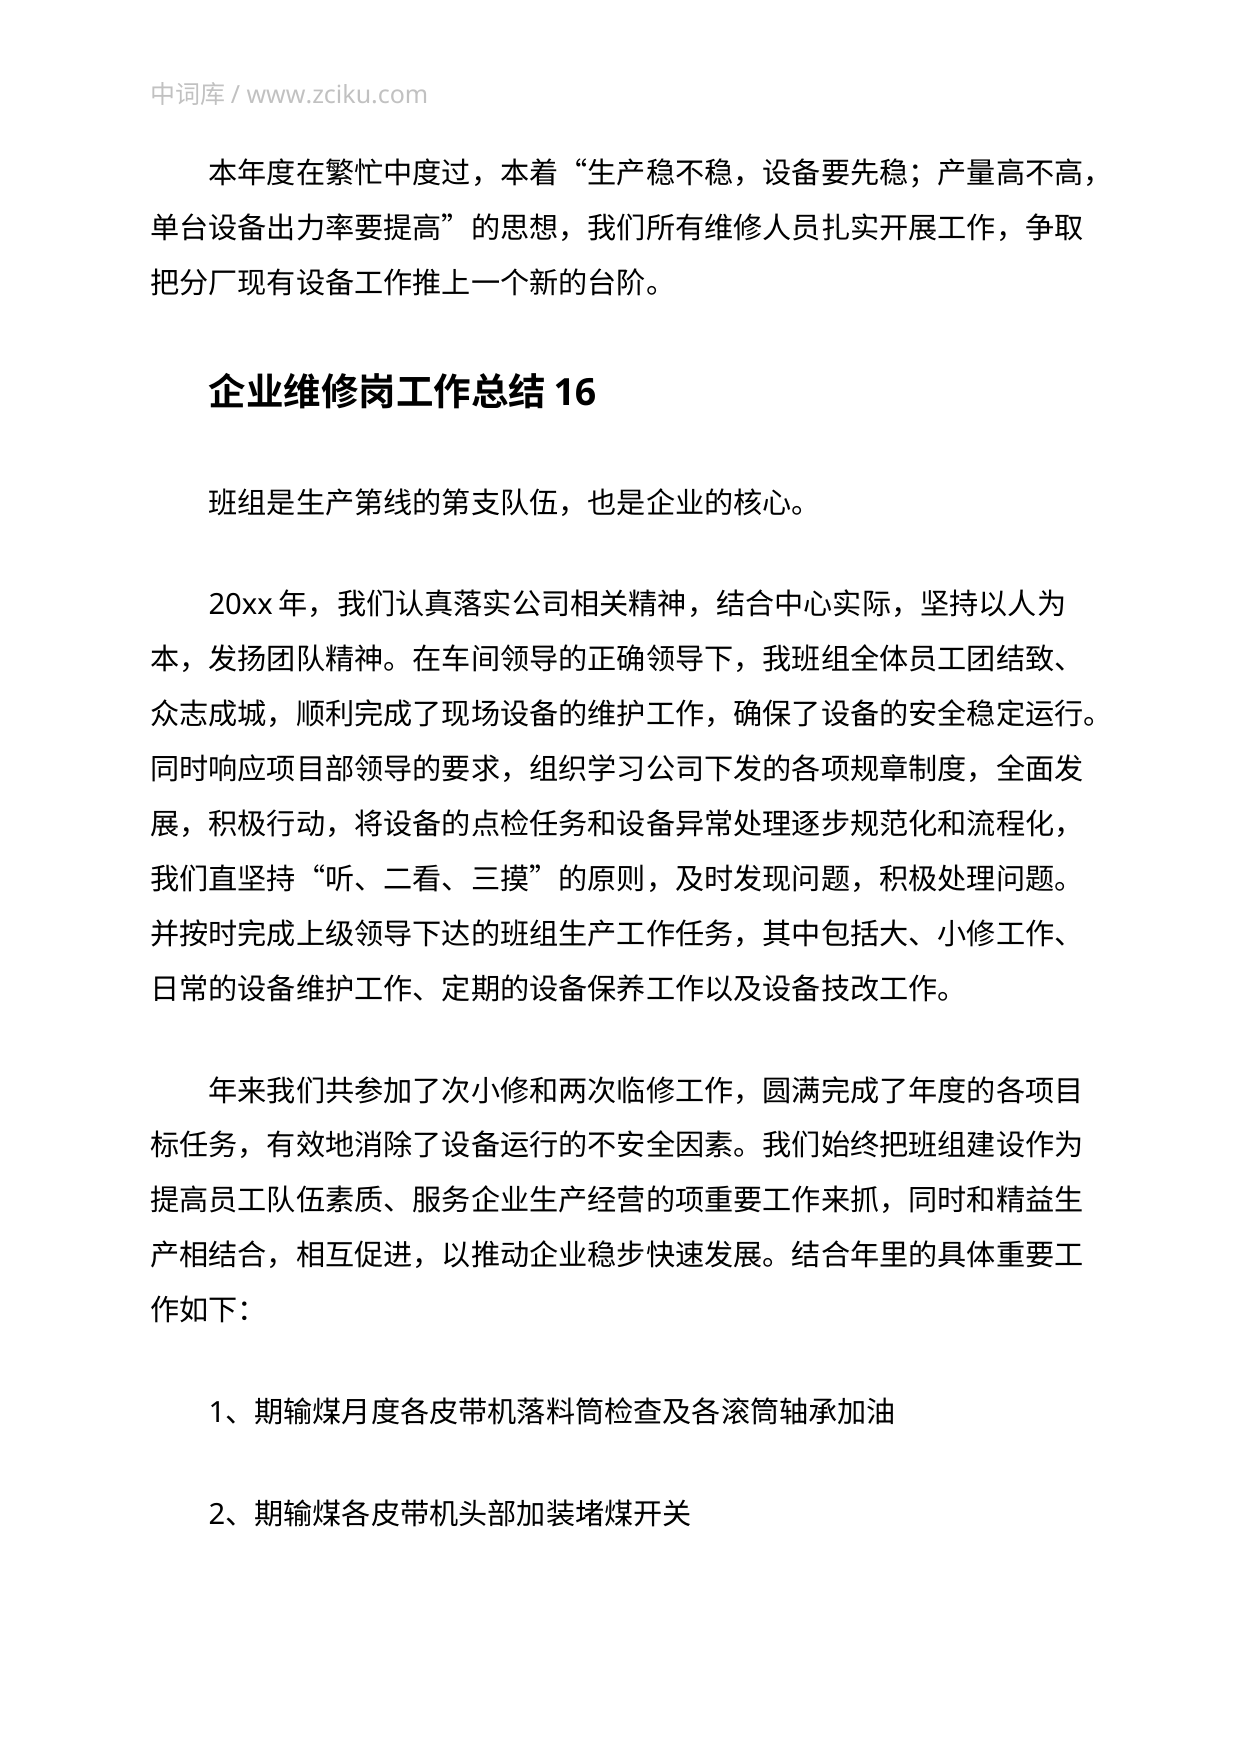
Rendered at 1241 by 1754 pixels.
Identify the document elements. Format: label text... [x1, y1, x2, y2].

text 企业维修岗工作总结16 [150, 362, 1090, 416]
text 2、期输煤各皮带机头部加装堵煤开关 [150, 1490, 1090, 1533]
text 年来我们共参加了次小修和两次临修工作，圆满完成了年度的各项目标任务，有效地消除了设备运行的不安全因素。我们始终把班组建设作为提高员工队伍素质、服务企业生产经营的项重要工作来抓，同时和精益生产相结合，相互促进，以推动企业稳步快速发展。结合年里的具体重要工作如下： [150, 1067, 1090, 1329]
text 1、期输煤月度各皮带机落料筒检查及各滚筒轴承加油 [150, 1388, 1090, 1431]
text 20xx年，我们认真落实公司相关精神，结合中心实际，坚持以人为本，发扬团队精神。在车间领导的正确领导下，我班组全体员工团结致、众志成城，顺利完成了现场设备的维护工作，确保了设备的安全稳定运行。同时响应项目部领导的要求，组织学习公司下发的各项规章制度，全面发展，积极行动，将设备的点检任务和设备异常处理逐步规范化和流程化，我们直坚持“听、二看、三摸”的原则，及时发现问题，积极处理问题。并按时完成上级领导下达的班组生产工作任务，其中包括大、小修工作、日常的设备维护工作、定期的设备保养工作以及设备技改工作。 [150, 581, 1090, 1008]
text 班组是生产第线的第支队伍，也是企业的核心。 [150, 479, 1090, 521]
text 本年度在繁忙中度过，本着“生产稳不稳，设备要先稳；产量高不高，单台设备出力率要提高”的思想，我们所有维修人员扎实开展工作，争取把分厂现有设备工作推上一个新的台阶。 [150, 150, 1090, 302]
